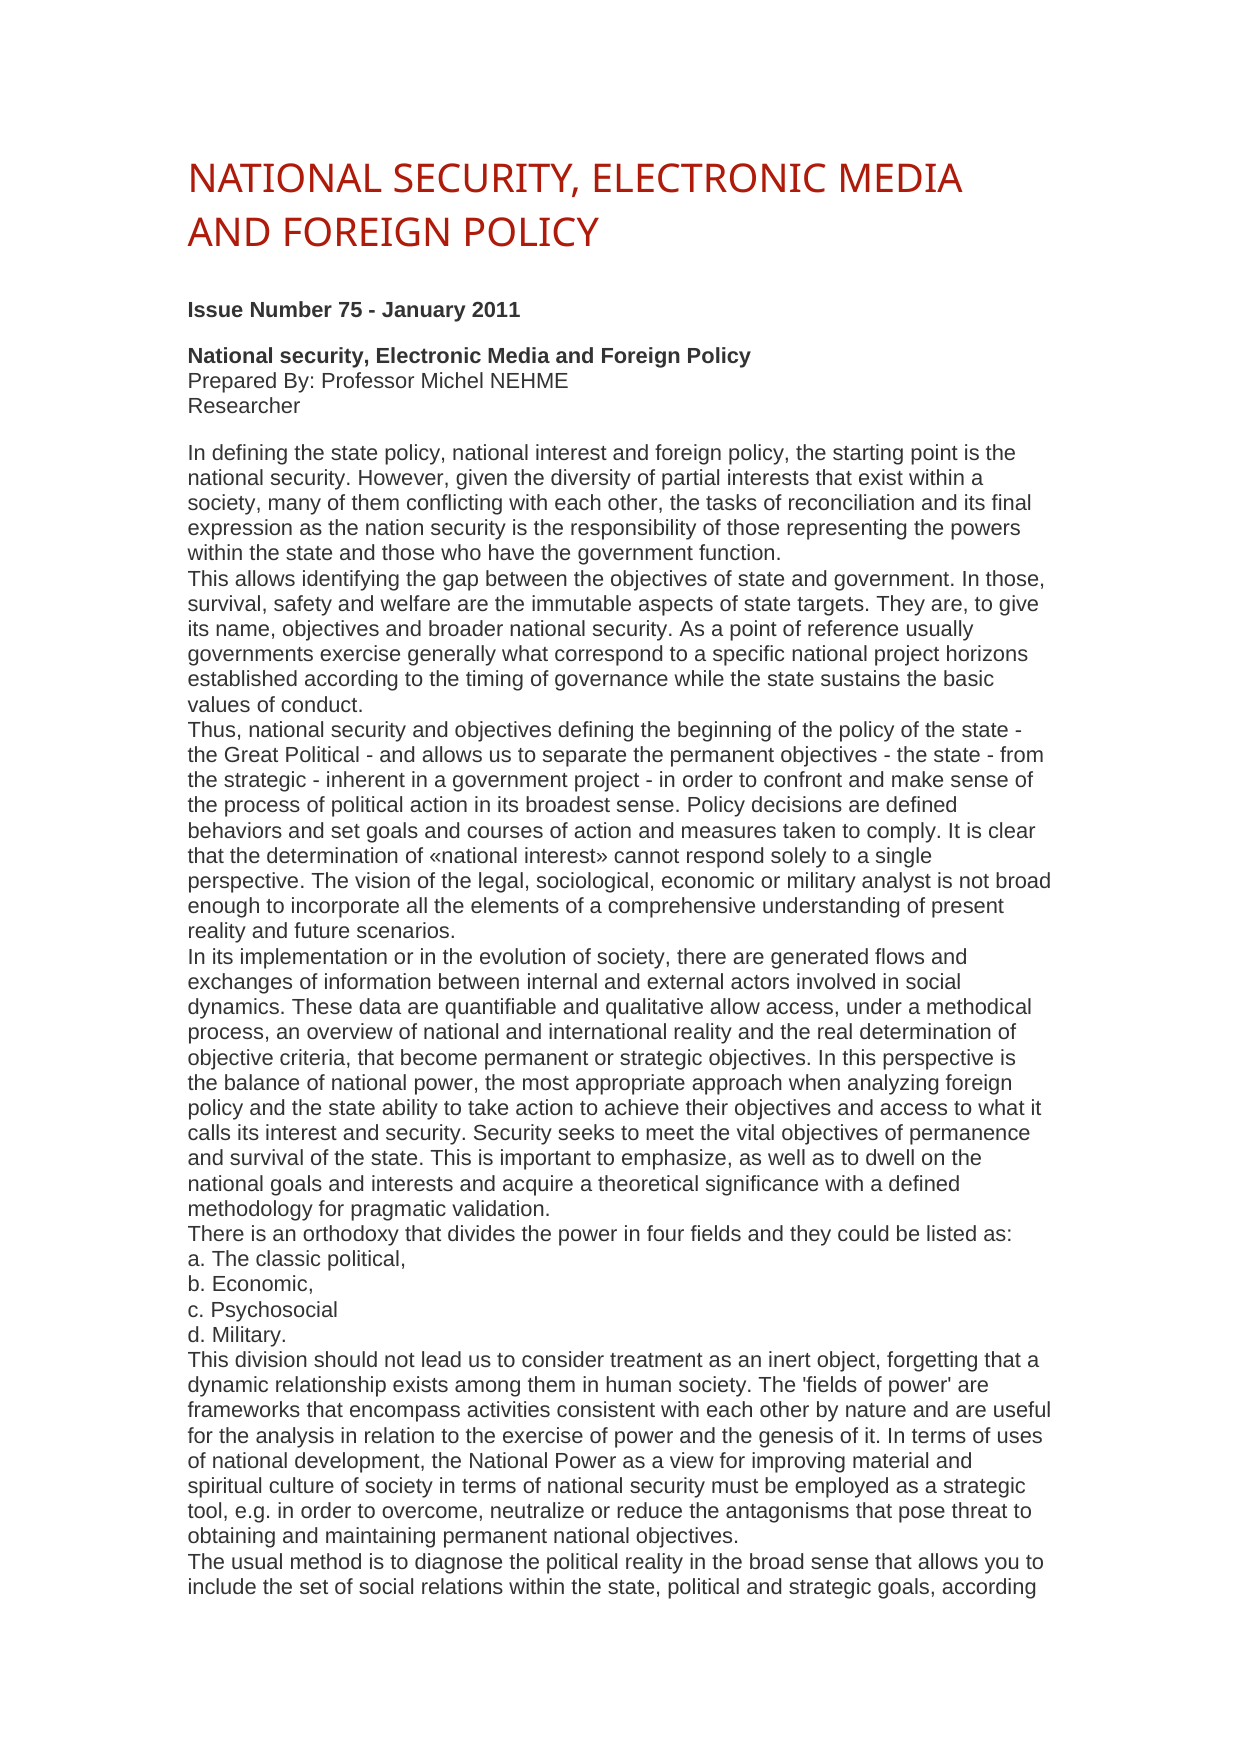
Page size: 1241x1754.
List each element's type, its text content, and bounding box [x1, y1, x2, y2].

text Thus, national security and objectives defining the beginning of the policy of the state - the Great Political - and allows us to separate the permanent objectives - the state - from the strategic - inherent in a government project - in order to confront and make sense of the process of political action in its broadest sense. Policy decisions are defined behaviors and set goals and courses of action and measures taken to comply. It is clear that the determination of «national interest» cannot respond solely to a single perspective. The vision of the legal, sociological, economic or military analyst is not broad enough to incorporate all the elements of a comprehensive understanding of present reality and future scenarios. [187, 717, 1053, 944]
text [187, 1549, 1053, 1599]
text In defining the state policy, national interest and foreign policy, the starting point is the national security. However, given the diversity of partial interests that exist within a society, many of them conflicting with each other, the tasks of reconciliation and its final expression as the nation security is the responsibility of those representing the powers within the state and those who have the government function. [187, 439, 1053, 566]
text d. Military. [187, 1322, 1053, 1347]
text In its implementation or in the evolution of society, there are generated flows and exchanges of information between internal and external actors involved in social dynamics. These data are quantifiable and qualitative allow access, under a methodical process, an overview of national and international reality and the real determination of objective criteria, that become permanent or strategic objectives. In this perspective is the balance of national power, the most appropriate approach when analyzing foreign policy and the state ability to take action to achieve their objectives and access to what it calls its interest and security. Security seeks to meet the vital objectives of permanence and survival of the state. This is important to emphasize, as well as to dwell on the national goals and interests and acquire a theoretical significance with a defined methodology for pragmatic validation. [187, 944, 1053, 1221]
text b. Economic, [187, 1271, 1053, 1297]
text This division should not lead us to consider treatment as an inert object, forgetting that a dynamic relationship exists among them in human society. The 'fields of power' are frameworks that encompass activities consistent with each other by nature and are useful for the analysis in relation to the exercise of power and the genesis of it. In terms of uses of national development, the National Power as a view for improving material and spiritual culture of society in terms of national security must be employed as a strategic tool, e.g. in order to overcome, neutralize or reduce the antagonisms that pose threat to obtaining and maintaining permanent national objectives. [187, 1347, 1053, 1549]
text NATIONAL SECURITY, ELECTRONIC MEDIA AND FOREIGN POLICY [187, 150, 1053, 258]
text Issue Number 75 - January 2011 [187, 297, 1053, 322]
text This allows identifying the gap between the objectives of state and government. In those, survival, safety and welfare are the immutable aspects of state targets. They are, to give its name, objectives and broader national security. As a point of reference usually governments exercise generally what correspond to a specific national project horizons established according to the timing of governance while the state sustains the basic values of conduct. [187, 566, 1053, 717]
text a. The classic political, [187, 1246, 1053, 1271]
text National security, Electronic Media and Foreign Policy Prepared By: Professor Michel NEHME Researcher [187, 343, 1053, 419]
text c. Psychosocial [187, 1297, 1053, 1322]
text There is an orthodoxy that divides the power in four fields and they could be listed as: [187, 1221, 1053, 1246]
